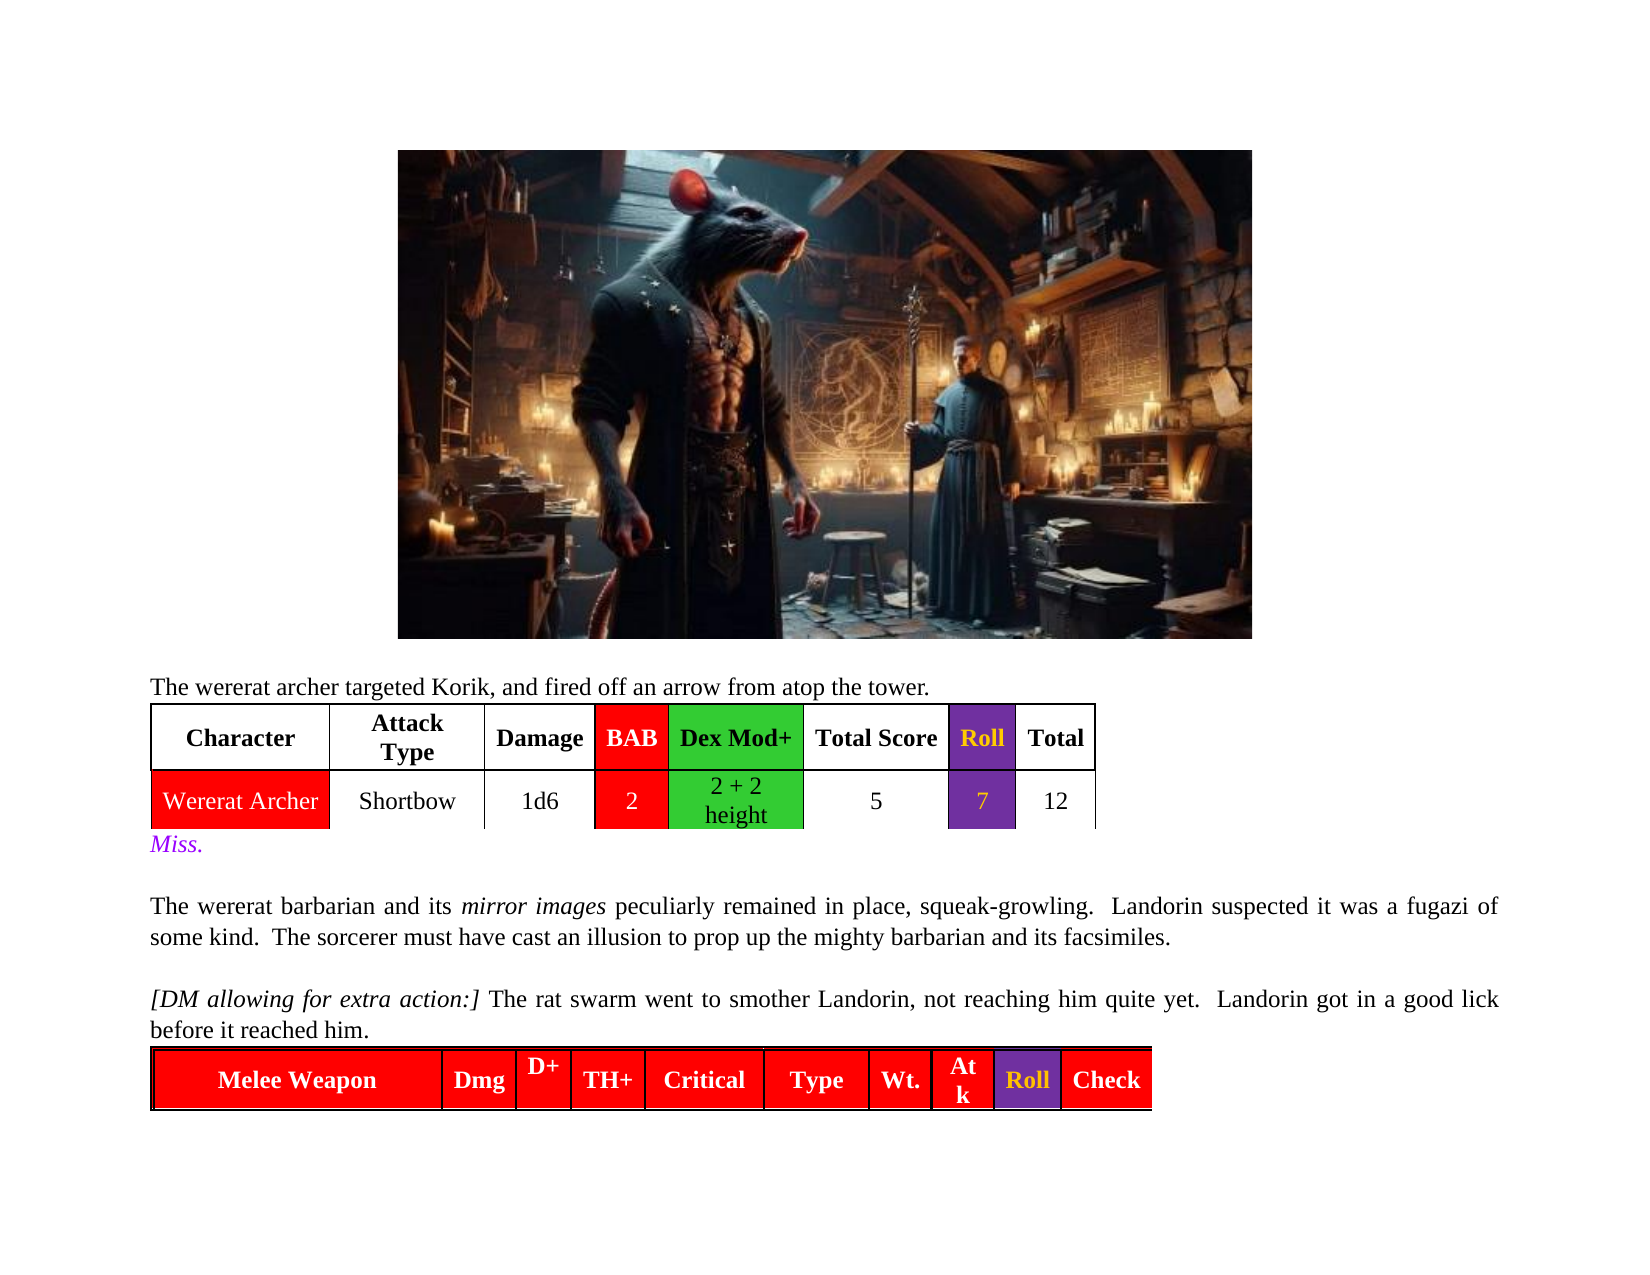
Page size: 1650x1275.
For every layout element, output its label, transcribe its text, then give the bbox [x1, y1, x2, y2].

table_header Atk [933, 1051, 993, 1108]
table_cell Shortbow [330, 771, 484, 829]
table_header D+ [517, 1051, 570, 1108]
text The wererat archer targeted Korik, and fired off an arrow from atop the tower. [150, 672, 1500, 701]
table_header Attack Type [330, 705, 484, 769]
table_header Character [152, 705, 329, 769]
table_header Check [1062, 1051, 1152, 1108]
text [DM allowing for extra action:] The rat swarm went to smother Landorin, not reaching him quite yet. Landorin got in a good lick before it reached him. [150, 984, 1500, 1044]
table_cell 12 [1016, 771, 1095, 829]
table_header BAB [596, 705, 668, 769]
text The wererat barbarian and its mirror images peculiarly remained in place, squeak-growling. Landorin suspected it was a fugazi of some kind. The sorcerer must have cast an illusion to prop up the mighty barbarian and its facsimiles. [150, 891, 1500, 951]
table_header Damage [485, 705, 594, 769]
table_cell 7 [949, 771, 1015, 829]
table_header Critical [646, 1051, 763, 1108]
table_header Melee Weapon [155, 1051, 441, 1108]
table_header Roll [950, 705, 1015, 769]
text Miss. [150, 829, 1500, 858]
table_header Type [765, 1051, 868, 1108]
table_header Wt. [870, 1051, 930, 1108]
table_cell 2 + 2 height [669, 771, 803, 829]
table_header Dmg [443, 1051, 515, 1108]
table_cell Wererat Archer [152, 770, 329, 829]
table_cell 5 [804, 771, 948, 829]
table_header TH+ [572, 1051, 644, 1108]
table_header Total Score [804, 705, 948, 769]
table_cell 2 [596, 771, 668, 829]
table_cell 1d6 [485, 771, 594, 829]
table_header Roll [995, 1051, 1060, 1108]
table_header Total [1016, 705, 1094, 769]
picture [397, 150, 1253, 639]
table_header Dex Mod+ [669, 705, 803, 769]
